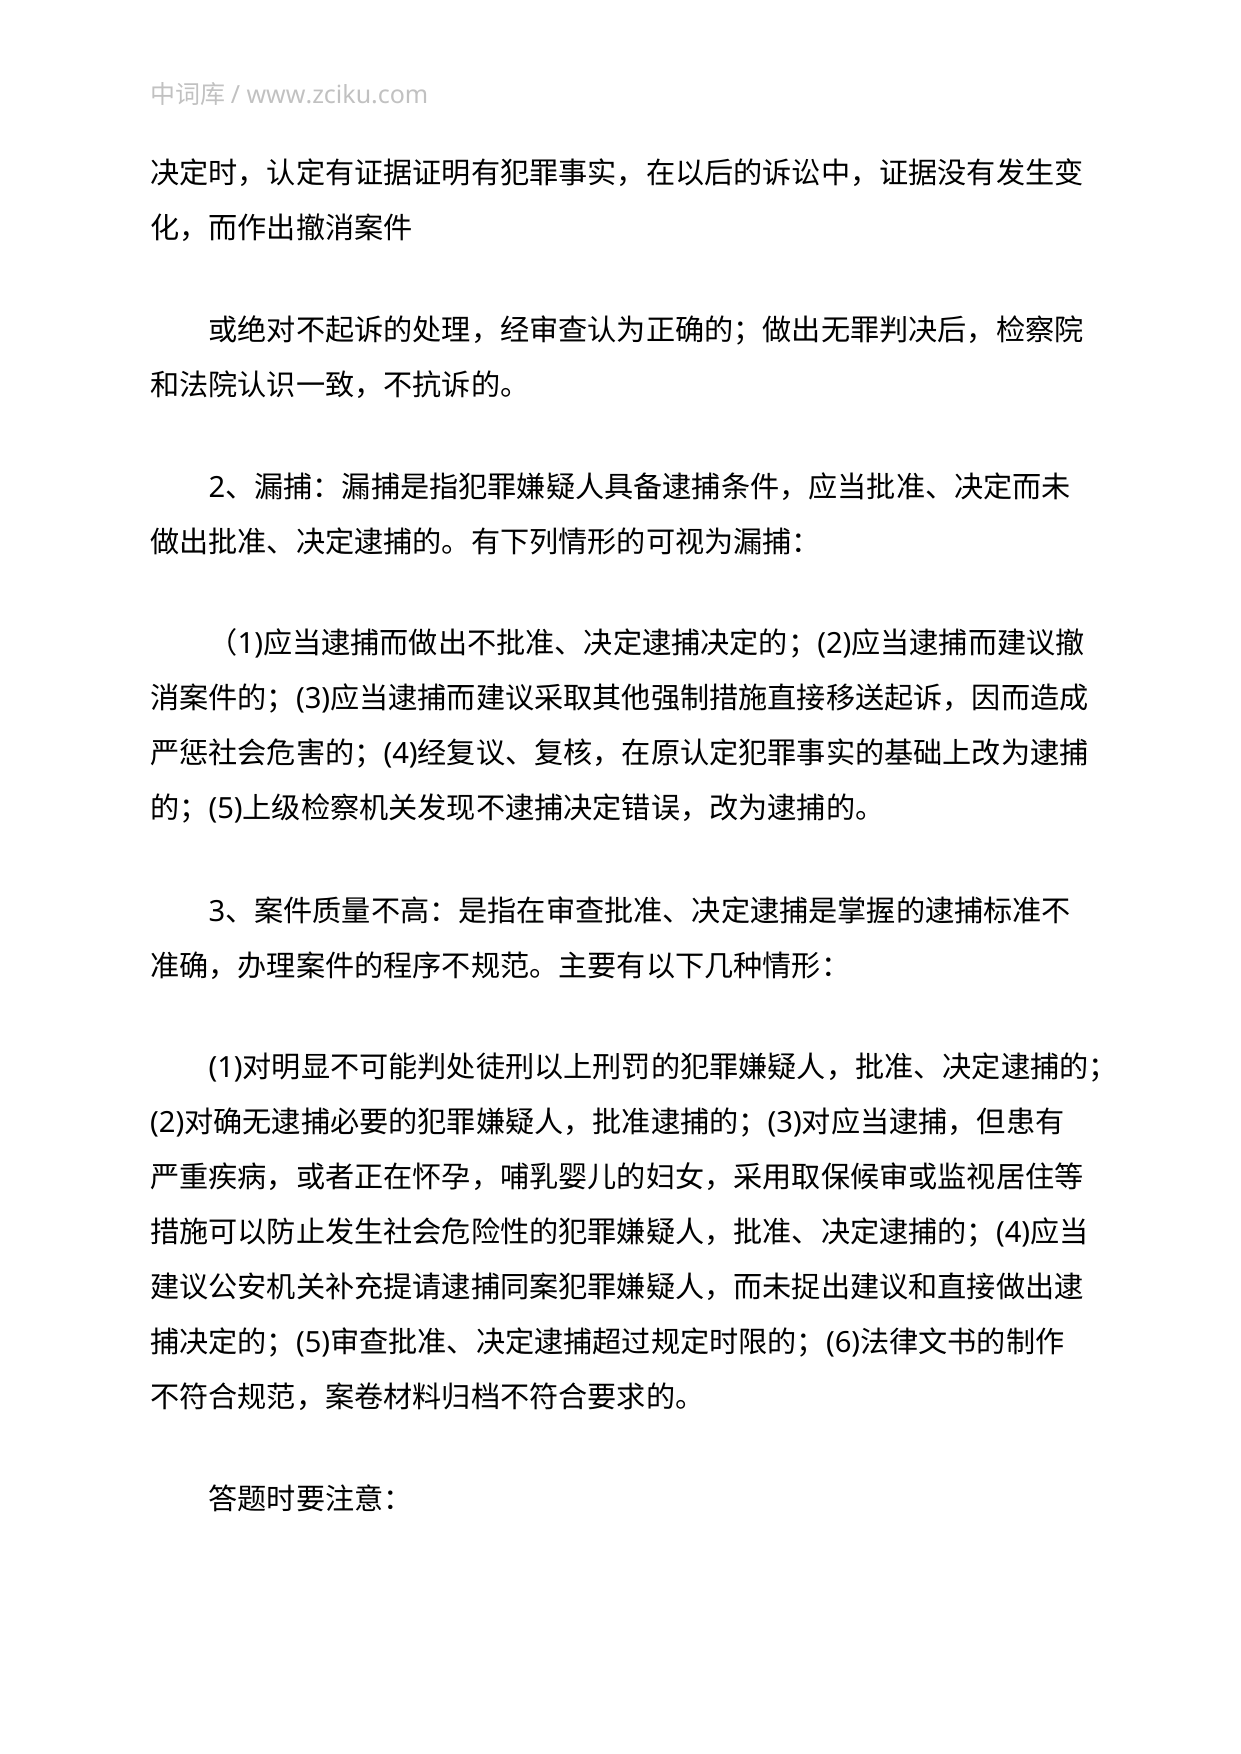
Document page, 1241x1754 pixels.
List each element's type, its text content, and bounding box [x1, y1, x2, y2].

text 2、漏捕：漏捕是指犯罪嫌疑人具备逮捕条件，应当批准、决定而未做出批准、决定逮捕的。有下列情形的可视为漏捕： [150, 463, 1090, 561]
text （1)应当逮捕而做出不批准、决定逮捕决定的；(2)应当逮捕而建议撤消案件的；(3)应当逮捕而建议采取其他强制措施直接移送起诉，因而造成严惩社会危害的；(4)经复议、复核，在原认定犯罪事实的基础上改为逮捕的；(5)上级检察机关发现不逮捕决定错误，改为逮捕的。 [150, 620, 1090, 827]
text 答题时要注意： [150, 1475, 1090, 1518]
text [150, 150, 1090, 247]
text (1)对明显不可能判处徒刑以上刑罚的犯罪嫌疑人，批准、决定逮捕的；(2)对确无逮捕必要的犯罪嫌疑人，批准逮捕的；(3)对应当逮捕，但患有严重疾病，或者正在怀孕，哺乳婴儿的妇女，采用取保候审或监视居住等措施可以防止发生社会危险性的犯罪嫌疑人，批准、决定逮捕的；(4)应当建议公安机关补充提请逮捕同案犯罪嫌疑人，而未捉出建议和直接做出逮捕决定的；(5)审查批准、决定逮捕超过规定时限的；(6)法律文书的制作不符合规范，案卷材料归档不符合要求的。 [150, 1044, 1090, 1416]
text 或绝对不起诉的处理，经审查认为正确的；做出无罪判决后，检察院和法院认识一致，不抗诉的。 [150, 307, 1090, 404]
text 3、案件质量不高：是指在审查批准、决定逮捕是掌握的逮捕标准不准确，办理案件的程序不规范。主要有以下几种情形： [150, 887, 1090, 984]
